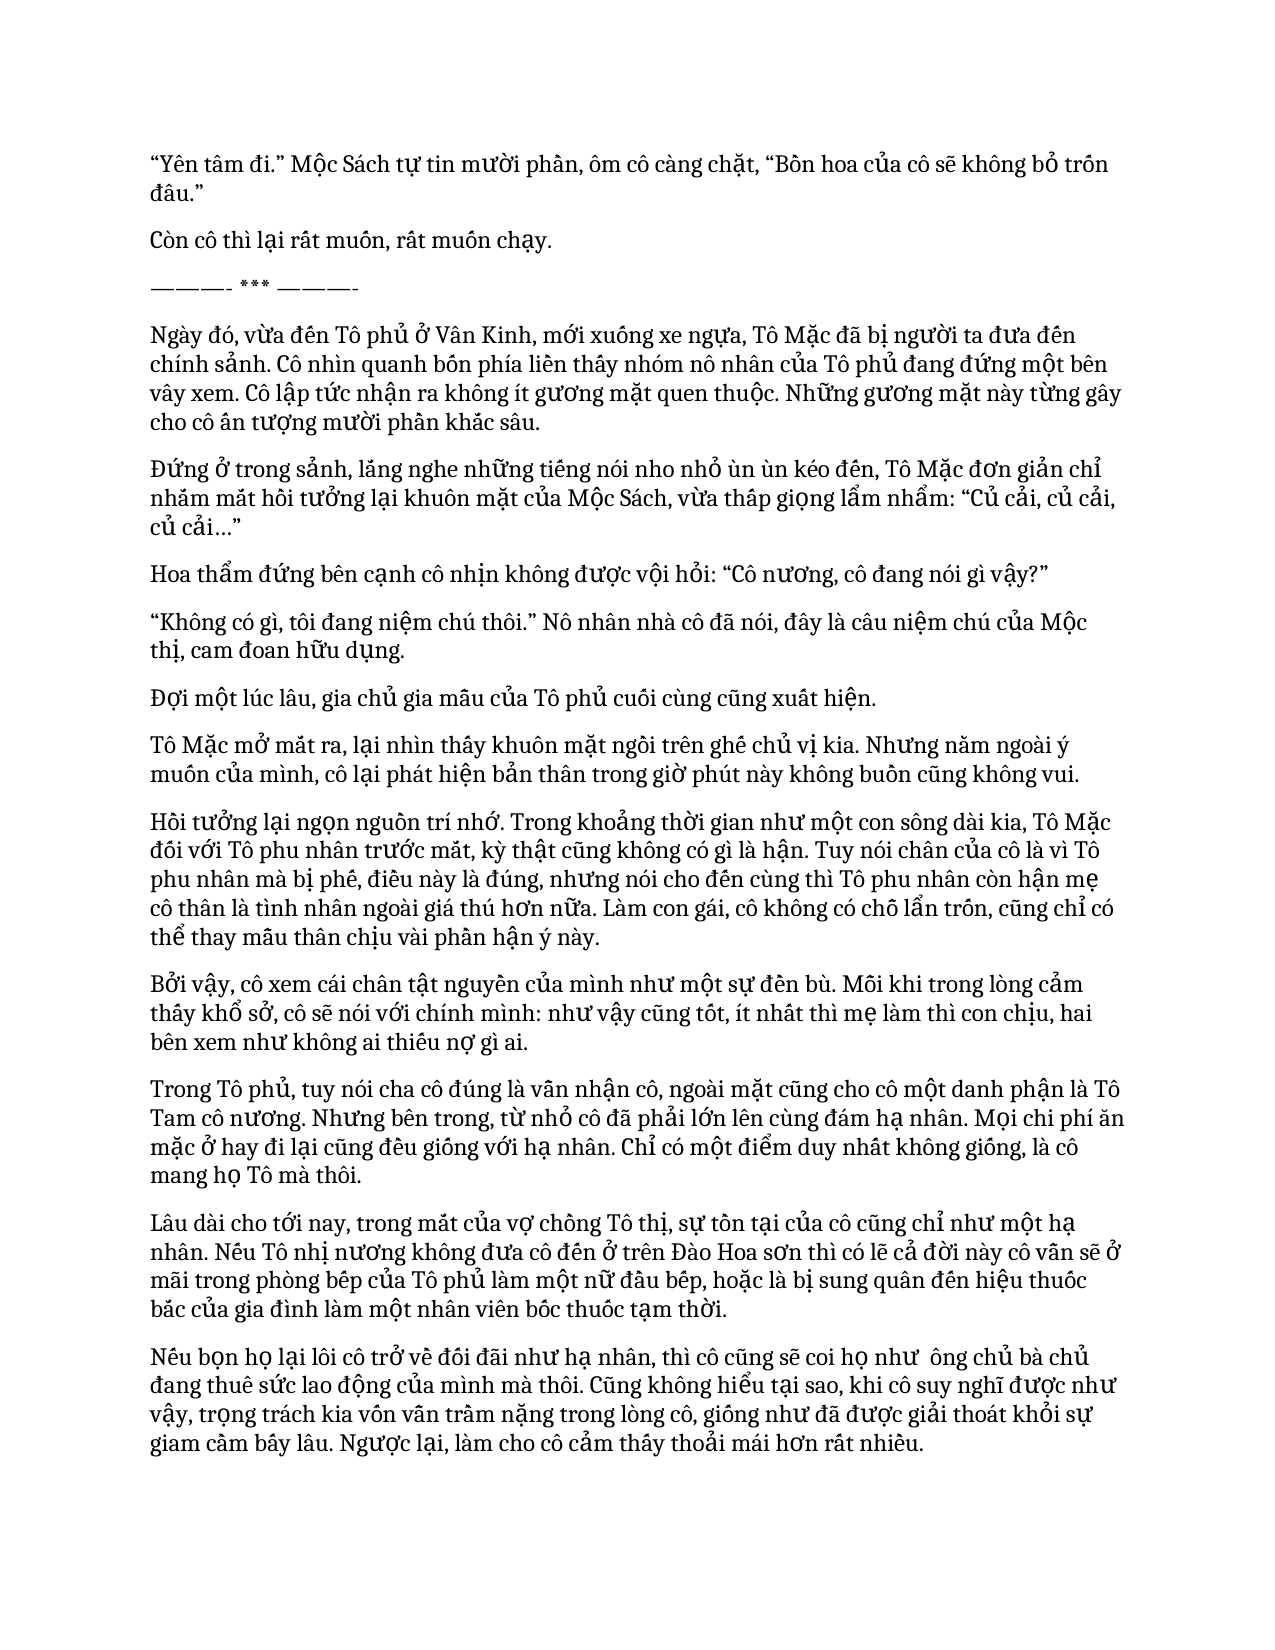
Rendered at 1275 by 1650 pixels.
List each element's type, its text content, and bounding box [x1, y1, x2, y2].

text Lâu dài cho tới nay, trong mắt của vợ chồng Tô thị, sự tồn tại của cô cũng chỉ như một hạ nhân. Nếu Tô nhị nương không đưa cô đến ở trên Đào Hoa sơn thì có lẽ cả đời này cô vẫn sẽ ở mãi trong phòng bếp của Tô phủ làm một nữ đầu bếp, hoặc là bị sung quân đến hiệu thuốc bắc của gia đình làm một nhân viên bốc thuốc tạm thời. [150, 1209, 1125, 1324]
text Đứng ở trong sảnh, lắng nghe những tiếng nói nho nhỏ ùn ùn kéo đến, Tô Mặc đơn giản chỉ nhắm mắt hồi tưởng lại khuôn mặt của Mộc Sách, vừa thấp giọng lẩm nhẩm: “Củ cải, củ cải, củ cải…” [150, 455, 1125, 541]
text Hồi tưởng lại ngọn nguồn trí nhớ. Trong khoảng thời gian như một con sông dài kia, Tô Mặc đối với Tô phu nhân trước mắt, kỳ thật cũng không có gì là hận. Tuy nói chân của cô là vì Tô phu nhân mà bị phế, điều này là đúng, nhưng nói cho đến cùng thì Tô phu nhân còn hận mẹ cô thân là tình nhân ngoài giá thú hơn nữa. Làm con gái, cô không có chỗ lẩn trốn, cũng chỉ có thể thay mẫu thân chịu vài phần hận ý này. [150, 807, 1125, 951]
text Hoa thẩm đứng bên cạnh cô nhịn không được vội hỏi: “Cô nương, cô đang nói gì vậy?” [150, 560, 1125, 589]
text Ngày đó, vừa đến Tô phủ ở Vân Kinh, mới xuống xe ngựa, Tô Mặc đã bị người ta đưa đến chính sảnh. Cô nhìn quanh bốn phía liền thấy nhóm nô nhân của Tô phủ đang đứng một bên vây xem. Cô lập tức nhận ra không ít gương mặt quen thuộc. Những gương mặt này từng gây cho cô ấn tượng mười phần khắc sâu. [150, 321, 1125, 436]
text Bởi vậy, cô xem cái chân tật nguyền của mình như một sự đền bù. Mỗi khi trong lòng cảm thấy khổ sở, cô sẽ nói với chính mình: như vậy cũng tốt, ít nhất thì mẹ làm thì con chịu, hai bên xem như không ai thiếu nợ gì ai. [150, 970, 1125, 1056]
text “Yên tâm đi.” Mộc Sách tự tin mười phần, ôm cô càng chặt, “Bồn hoa của cô sẽ không bỏ trốn đâu.” [150, 150, 1125, 207]
text ———- *** ———- [150, 274, 1125, 302]
text Tô Mặc mở mắt ra, lại nhìn thấy khuôn mặt ngồi trên ghế chủ vị kia. Nhưng nằm ngoài ý muốn của mình, cô lại phát hiện bản thân trong giờ phút này không buồn cũng không vui. [150, 731, 1125, 789]
text “Không có gì, tôi đang niệm chú thôi.” Nô nhân nhà cô đã nói, đây là câu niệm chú của Mộc thị, cam đoan hữu dụng. [150, 607, 1125, 665]
text Đợi một lúc lâu, gia chủ gia mẫu của Tô phủ cuối cùng cũng xuất hiện. [150, 684, 1125, 712]
text Nếu bọn họ lại lôi cô trở về đối đãi như hạ nhân, thì cô cũng sẽ coi họ như ông chủ bà chủ đang thuê sức lao động của mình mà thôi. Cũng không hiểu tại sao, khi cô suy nghĩ được như vậy, trọng trách kia vốn vẫn trầm nặng trong lòng cô, giống như đã được giải thoát khỏi sự giam cầm bấy lâu. Ngược lại, làm cho cô cảm thấy thoải mái hơn rất nhiều. [150, 1342, 1125, 1457]
text Trong Tô phủ, tuy nói cha cô đúng là vẫn nhận cô, ngoài mặt cũng cho cô một danh phận là Tô Tam cô nương. Nhưng bên trong, từ nhỏ cô đã phải lớn lên cùng đám hạ nhân. Mọi chi phí ăn mặc ở hay đi lại cũng đều giống với hạ nhân. Chỉ có một điểm duy nhất không giống, là cô mang họ Tô mà thôi. [150, 1075, 1125, 1190]
text Còn cô thì lại rất muốn, rất muốn chạy. [150, 226, 1125, 255]
